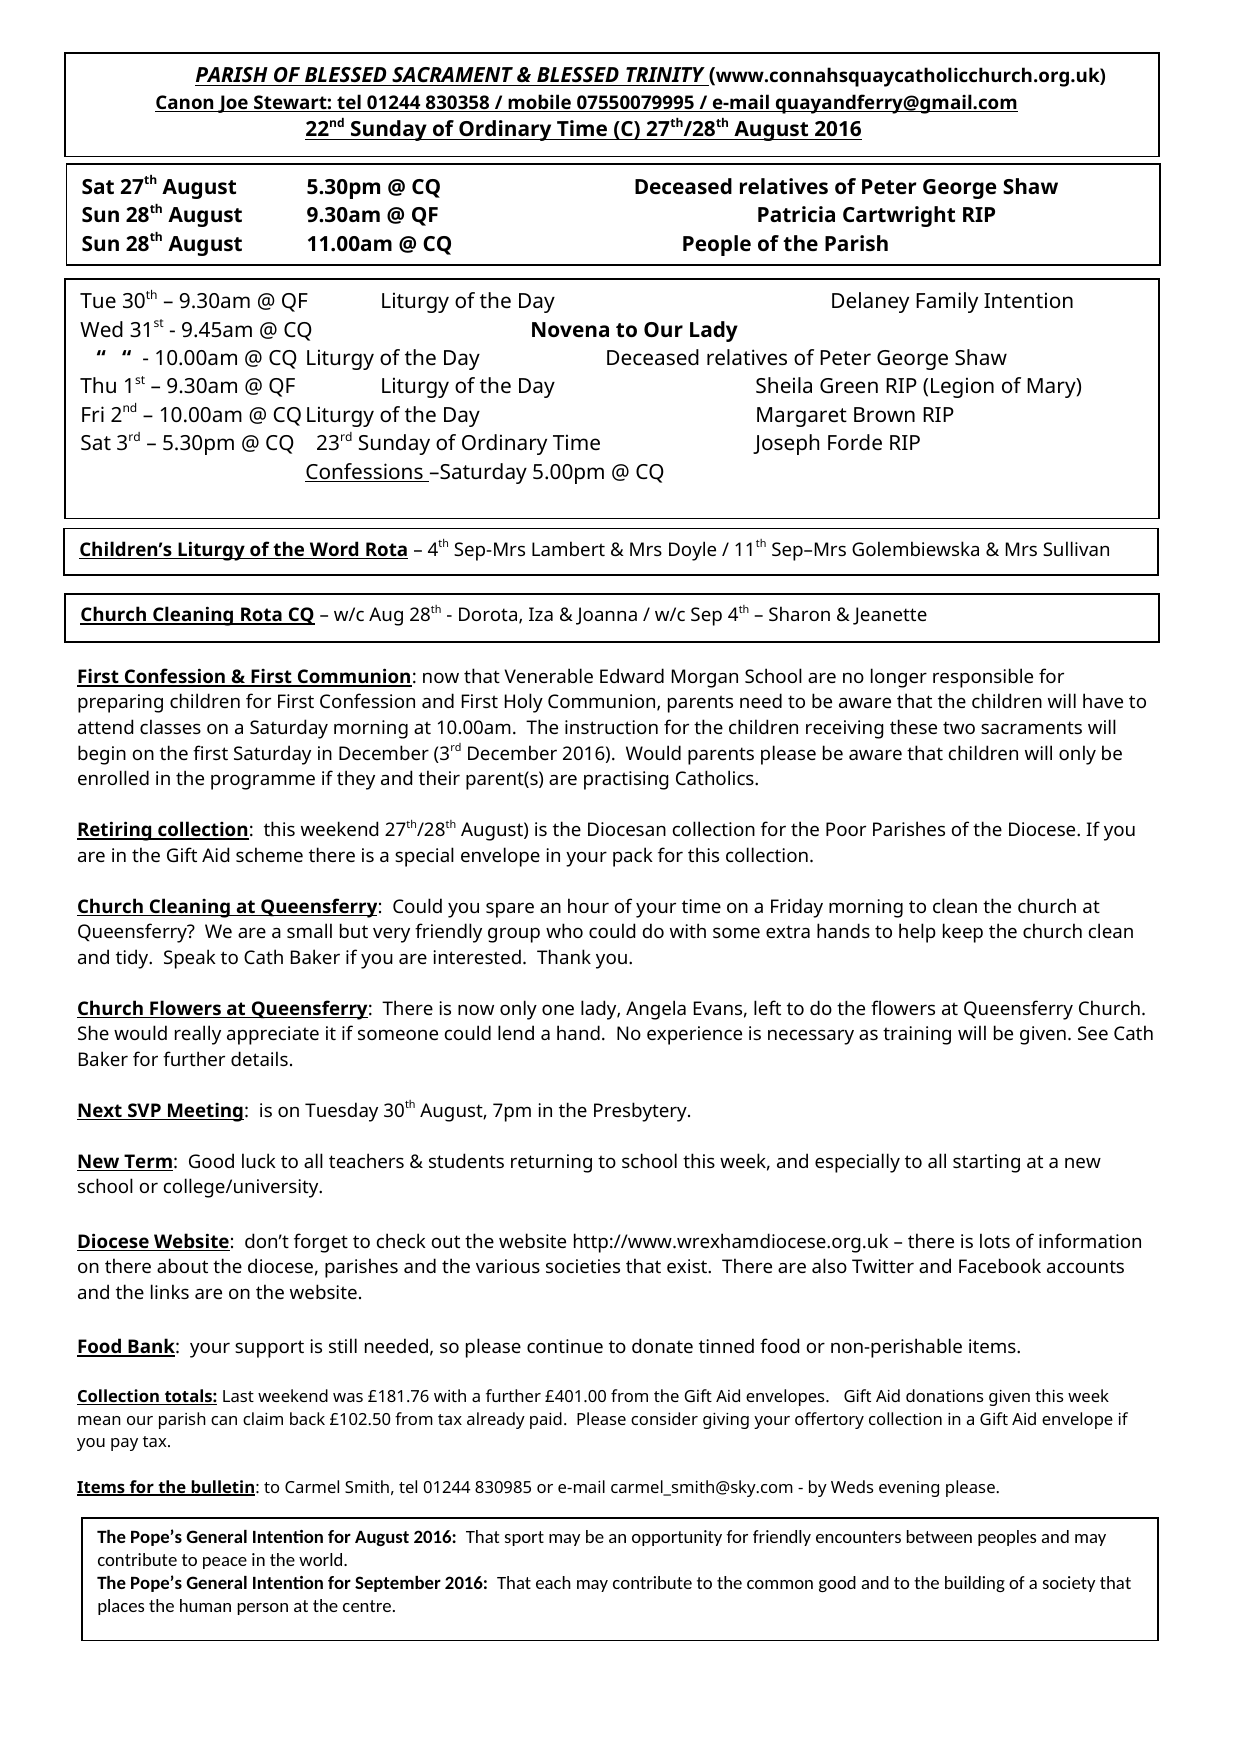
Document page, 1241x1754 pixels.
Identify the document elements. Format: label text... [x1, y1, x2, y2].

text Next SVP Meeting: is on Tuesday 30th August, 7pm in the Presbytery. [77, 1097, 1156, 1123]
text Collection totals: Last weekend was £181.76 with a further £401.00 from the Gift Aid envelopes. Gift Aid donations given this week mean our parish can claim back £102.50 from tax already paid. Please consider giving your offertory collection in a Gift Aid envelope if you pay tax. [171, 1384, 1156, 1452]
text First Confession & First Communion: now that Venerable Edward Morgan School are no longer responsible for preparing children for First Confession and First Holy Communion, parents need to be aware that the children will have to attend classes on a Saturday morning at 10.00am. The instruction for the children receiving these two sacraments will begin on the first Saturday in December (3rd December 2016). Would parents please be aware that children will only be enrolled in the programme if they and their parent(s) are practising Catholics. [759, 663, 1156, 791]
text Retiring collection: this weekend 27th/28th August) is the Diocesan collection for the Poor Parishes of the Diocese. If you are in the Gift Aid scheme there is a special envelope in your pack for this collection. [814, 816, 1156, 867]
text Food Bank: your support is still needed, so please continue to donate tinned food or non-perishable items. [77, 1333, 1156, 1359]
text New Term: Good luck to all teachers & students returning to school this week, and especially to all starting at a new school or college/university. [77, 1148, 1156, 1199]
text Items for the bulletin: to Carmel Smith, tel 01244 830985 or e-mail carmel_smith@sky.com - by Weds evening please. [77, 1475, 1156, 1498]
text Church Cleaning at Queensferry: Could you spare an hour of your time on a Friday morning to clean the church at Queensferry? We are a small but very friendly group who could do with some extra hands to help keep the church clean and tidy. Speak to Cath Baker if you are interested. Thank you. Church Flowers at Queensferry: There is now only one lady, Angela Evans, left to do the flowers at Queensferry Church. She would really appreciate it if someone could lend a hand. No experience is necessary as training will be given. See Cath Baker for further details. [77, 893, 1156, 1072]
text Diocese Website: don’t forget to check out the website http://www.wrexhamdiocese.org.uk – there is lots of information on there about the diocese, parishes and the various societies that exist. There are also Twitter and Facebook accounts and the links are on the website. [77, 1228, 1156, 1304]
